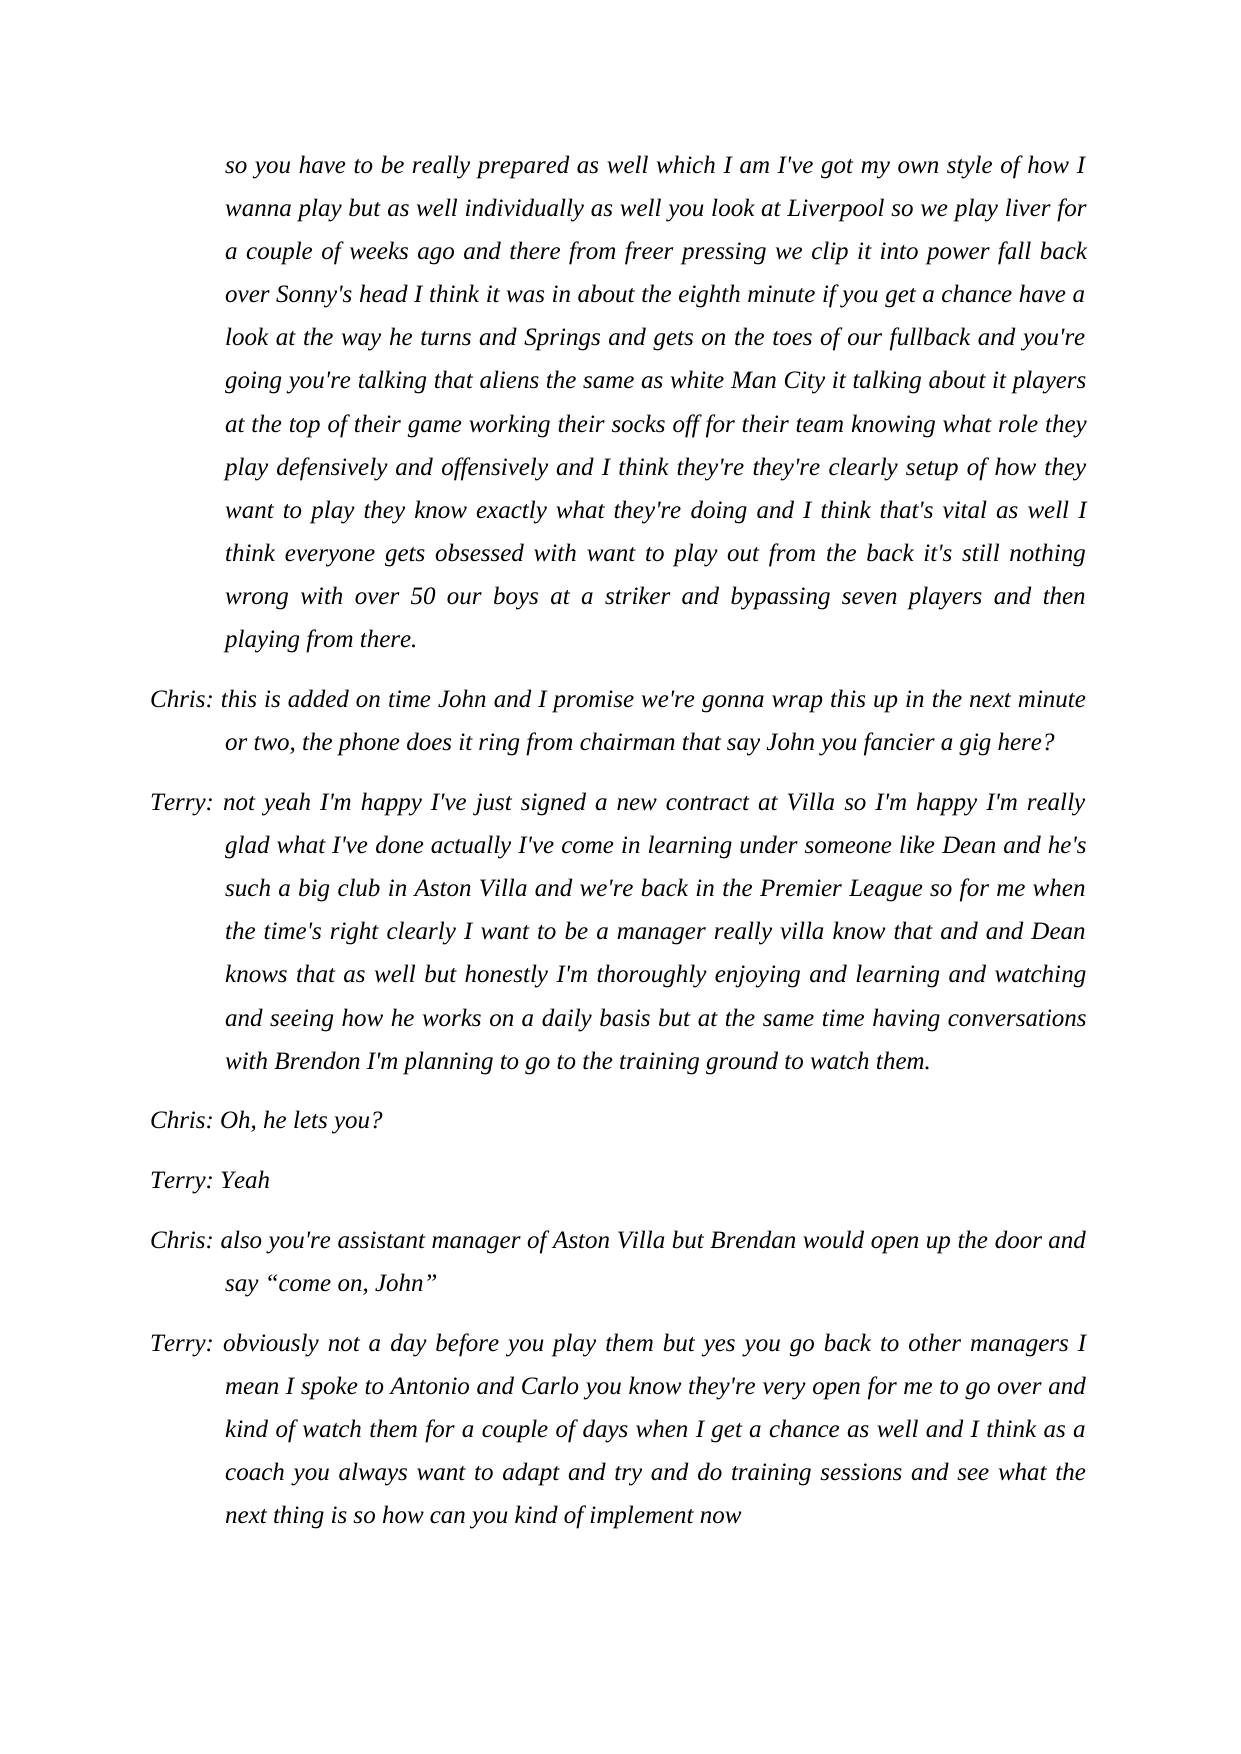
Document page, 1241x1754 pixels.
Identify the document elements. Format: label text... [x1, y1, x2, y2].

text Terry: not yeah I'm happy I've just signed a new contract at Villa so I'm happy I'm really glad what I've done actually I've come in learning under someone like Dean and he's such a big club in Aston Villa and we're back in the Premier League so for me when the time's right clearly I want to be a manager really villa know that and and Dean knows that as well but honestly I'm thoroughly enjoying and learning and watching and seeing how he works on a daily basis but at the same time having conversations with Brendon I'm planning to go to the training ground to watch them. [150, 787, 1090, 1074]
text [150, 150, 1090, 653]
text Chris: this is added on time John and I promise we're gonna wrap this up in the next minute or two, the phone does it ring from chairman that say John you fancier a gig here? [150, 684, 1090, 756]
text Terry: obviously not a day before you play them but yes you go back to other managers I mean I spoke to Antonio and Carlo you know they're very open for me to go over and kind of watch them for a couple of days when I get a chance as well and I think as a coach you always want to adapt and try and do training sessions and see what the next thing is so how can you kind of implement now [150, 1328, 1090, 1529]
text Chris: Oh, he lets you? [150, 1106, 1090, 1134]
text Terry: Yeah [150, 1165, 1090, 1194]
text Chris: also you're assistant manager of Aston Villa but Brendan would open up the door and say “come on, John” [150, 1225, 1090, 1297]
